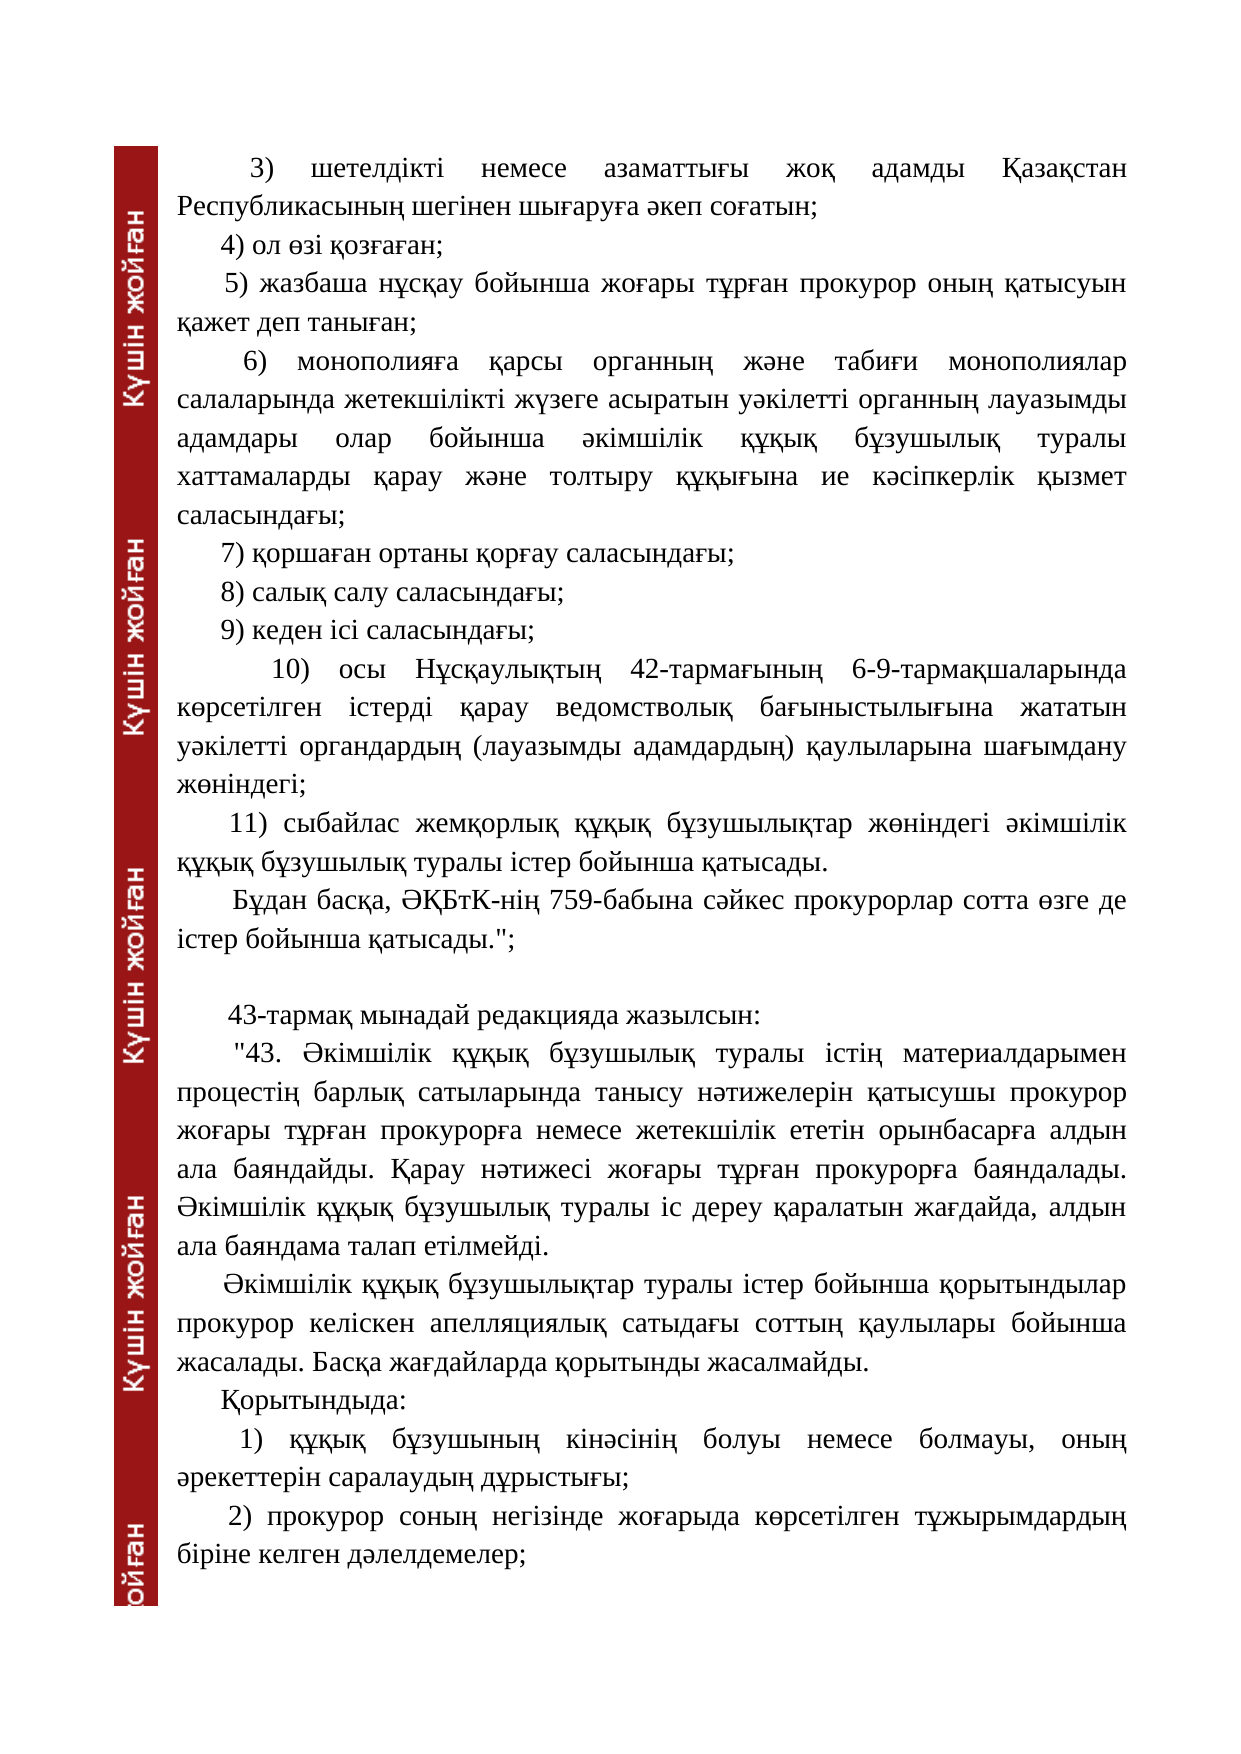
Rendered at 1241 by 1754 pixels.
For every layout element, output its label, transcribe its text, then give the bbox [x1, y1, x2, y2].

picture [114, 1570, 158, 1606]
text 43-тармақ мынадай редакцияда жазылсын: [112, 997, 1128, 1030]
text 1) құқық бұзушының кінәсінің болуы немесе болмауы, оның әрекеттерін саралаудың дұрыстығы; [112, 1421, 1128, 1493]
picture [114, 530, 158, 535]
text Бұдан басқа, ӘҚБтК-нің 759-бабына сәйкес прокурорлар сотта өзге де істер бойынша қатысады."; [112, 882, 1128, 954]
picture [114, 1030, 158, 1035]
picture [114, 954, 158, 997]
text 10) осы Нұсқаулықтың 42-тармағының 6-9-тармақшаларында көрсетілген істерді қарау ведомстволық бағыныстылығына жататын уәкілетті органдардың (лауазымды адамдардың) қаулыларына шағымдану жөніндегі; [112, 651, 1128, 800]
picture [114, 338, 158, 343]
text Қорытындыда: [112, 1382, 1128, 1416]
picture [114, 877, 158, 882]
picture [114, 222, 158, 227]
text 8) салық салу саласындағы; [112, 574, 1128, 607]
picture [114, 800, 158, 805]
text "43. Әкімшілік құқық бұзушылық туралы істің материалдарымен процестің барлық сатыларында танысу нәтижелерін қатысушы прокурор жоғары тұрған прокурорға немесе жетекшілік ететін орынбасарға алдын ала баяндайды. Қарау нәтижесі жоғары тұрған прокурорға баяндалады. Әкімшілік құқық бұзушылық туралы іс дереу қаралатын жағдайда, алдын ала баяндама талап етілмейді. [112, 1035, 1128, 1262]
text Әкімшілік құқық бұзушылықтар туралы істер бойынша қорытындылар прокурор келіскен апелляциялық сатыдағы соттың қаулылары бойынша жасалады. Басқа жағдайларда қорытынды жасалмайды. [112, 1267, 1128, 1377]
text 11) сыбайлас жемқорлық құқық бұзушылықтар жөніндегі әкімшілік құқық бұзушылық туралы істер бойынша қатысады. [112, 805, 1128, 877]
picture [114, 1416, 158, 1421]
text 6) монополияға қарсы органның және табиғи монополиялар салаларында жетекшілікті жүзеге асыратын уәкілетті органның лауазымды адамдары олар бойынша әкімшілік құқық бұзушылық туралы хаттамаларды қарау және толтыру құқығына ие кәсіпкерлік қызмет саласындағы; [112, 343, 1128, 530]
text 4) ол өзі қозғаған; [112, 227, 1128, 261]
picture [114, 1262, 158, 1267]
picture [114, 1377, 158, 1382]
picture [114, 607, 158, 612]
text 5) жазбаша нұсқау бойынша жоғары тұрған прокурор оның қатысуын қажет деп таныған; [112, 266, 1128, 338]
picture [114, 146, 158, 150]
text 2) прокурор соның негізінде жоғарыда көрсетілген тұжырымдардың біріне келген дәлелдемелер; [112, 1498, 1128, 1570]
text 3) шетелдікті немесе азаматтығы жоқ адамды Қазақстан Республикасының шегінен шығаруға әкеп соғатын; [112, 150, 1128, 222]
picture [114, 1493, 158, 1498]
picture [114, 261, 158, 266]
text 7) қоршаған ортаны қорғау саласындағы; [112, 535, 1128, 569]
picture [114, 569, 158, 574]
picture [114, 646, 158, 651]
text 9) кеден ісі саласындағы; [112, 612, 1128, 646]
